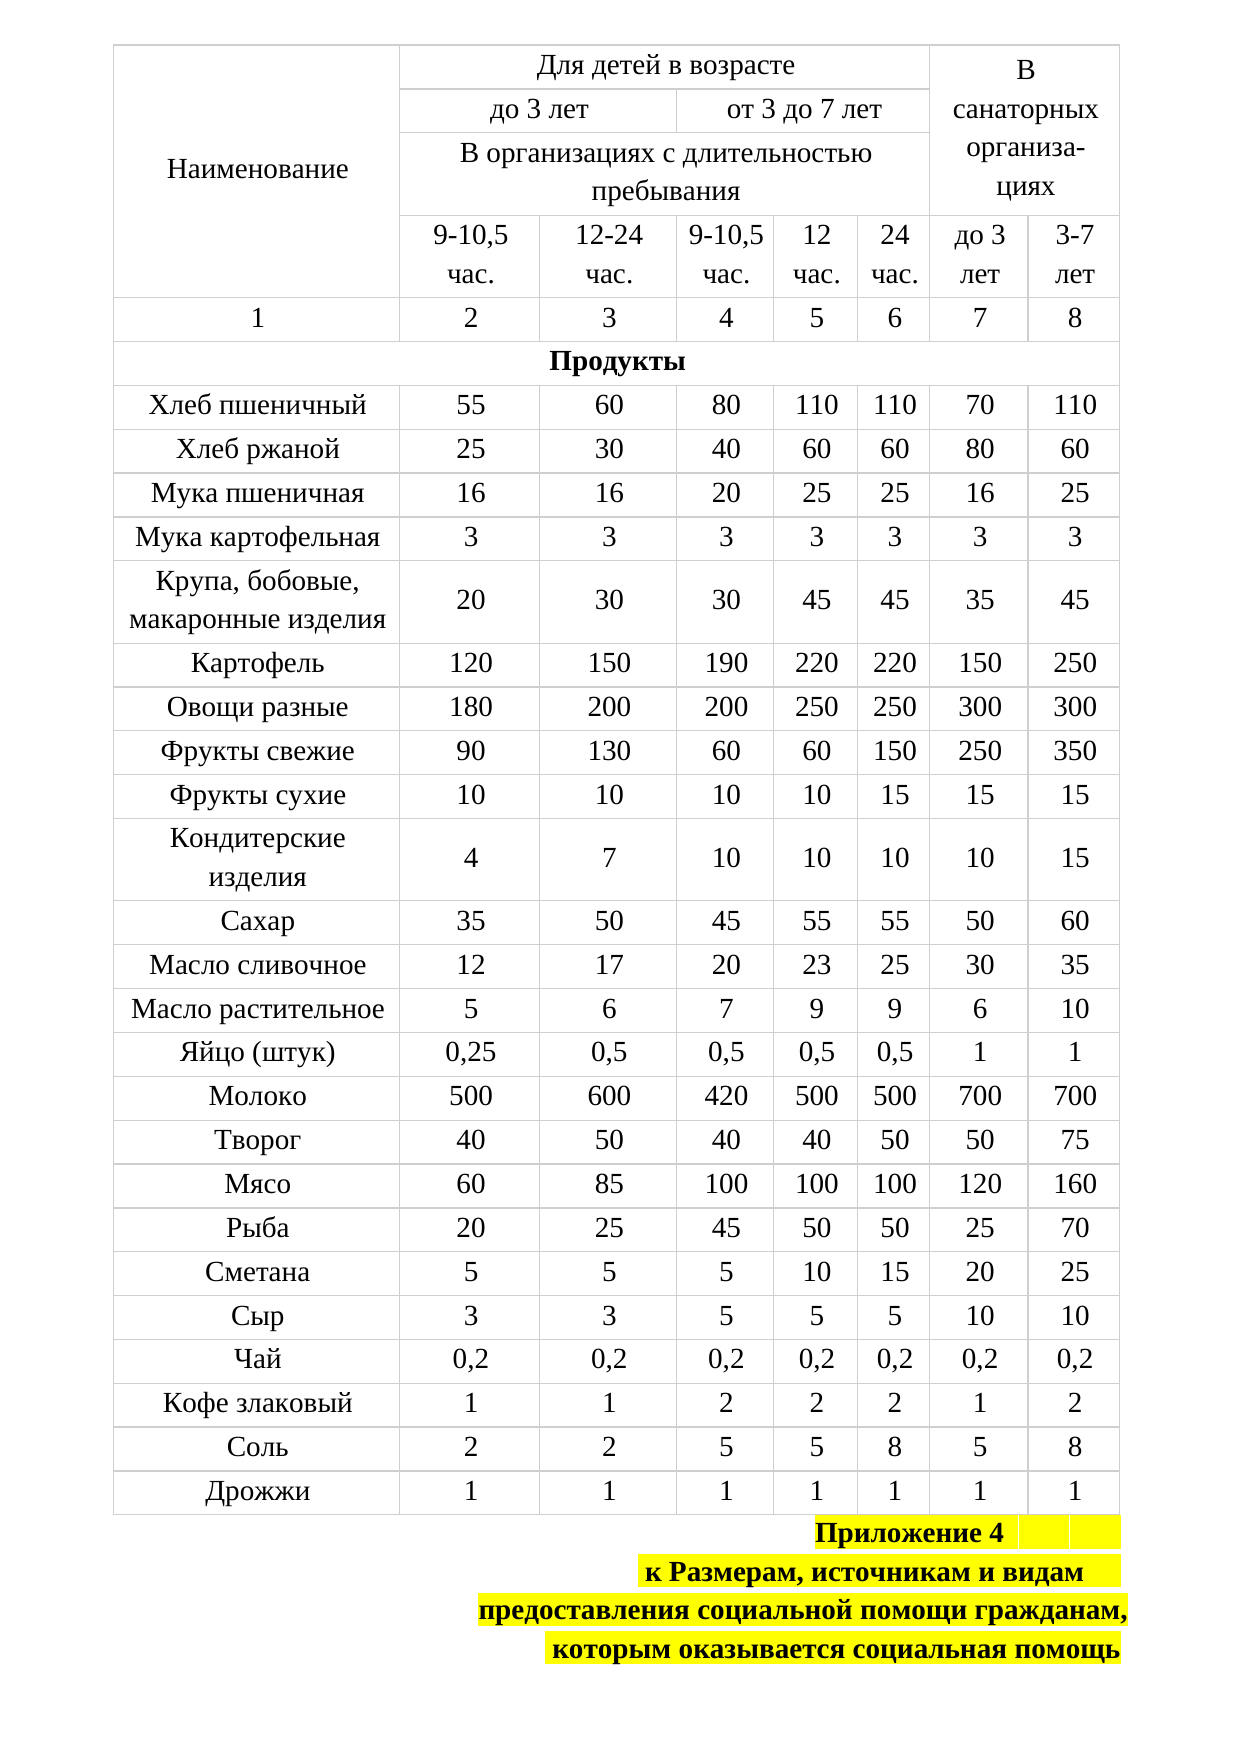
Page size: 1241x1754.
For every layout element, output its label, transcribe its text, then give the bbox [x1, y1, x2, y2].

table_cell 25 [858, 945, 929, 988]
table_cell 0,5 [858, 1033, 929, 1076]
table_cell 120 [930, 1165, 1027, 1207]
table_cell 300 [930, 688, 1027, 730]
table_cell 5 [774, 298, 857, 341]
table_cell 6 [858, 298, 929, 341]
table_cell 10 [858, 819, 929, 900]
table_cell 60 [1029, 901, 1119, 944]
table_cell Хлеб ржаной [114, 430, 399, 472]
table_cell 25 [540, 1209, 676, 1251]
table_cell 0,2 [858, 1340, 929, 1383]
table_cell до 3 лет [400, 90, 676, 132]
table_cell 0,2 [1029, 1340, 1119, 1383]
table_cell 220 [858, 644, 929, 686]
table_cell 23 [774, 945, 857, 988]
table_cell 40 [774, 1121, 857, 1163]
table_cell 0,2 [400, 1340, 539, 1383]
table_cell 10 [930, 819, 1027, 900]
table_cell 17 [540, 945, 676, 988]
table_cell 20 [400, 1209, 539, 1251]
table_cell 30 [540, 430, 676, 472]
table_cell Хлеб пшеничный [114, 386, 399, 428]
table_cell 12-24 час. [540, 216, 676, 297]
table_cell 60 [774, 731, 857, 774]
table_cell 15 [1029, 775, 1119, 818]
table_cell 10 [677, 819, 773, 900]
table_cell 50 [930, 1121, 1027, 1163]
table_cell 350 [1029, 731, 1119, 774]
table_cell 35 [930, 561, 1027, 642]
table_cell 50 [774, 1209, 857, 1251]
table_cell Сыр [114, 1296, 399, 1339]
table_cell 16 [930, 474, 1027, 516]
table_cell 700 [930, 1077, 1027, 1119]
table_cell 3 [540, 1296, 676, 1339]
table_cell 5 [677, 1296, 773, 1339]
table_cell 5 [677, 1428, 773, 1470]
table_cell 1 [677, 1472, 773, 1514]
table_cell Сахар [114, 901, 399, 944]
table_cell 25 [774, 474, 857, 516]
table_cell 5 [677, 1252, 773, 1295]
table_cell 1 [930, 1472, 1027, 1514]
table_cell 1 [114, 298, 399, 341]
table_cell 8 [1029, 298, 1119, 341]
table_cell 3 [774, 518, 857, 560]
table_cell 75 [1029, 1121, 1119, 1163]
table_cell 300 [1029, 688, 1119, 730]
table_cell 200 [540, 688, 676, 730]
table_cell 45 [774, 561, 857, 642]
table_cell 600 [540, 1077, 676, 1119]
table_cell 80 [930, 430, 1027, 472]
table_cell 220 [774, 644, 857, 686]
table_cell 16 [400, 474, 539, 516]
table_cell 8 [1029, 1428, 1119, 1470]
table_cell 8 [858, 1428, 929, 1470]
table_cell 0,2 [930, 1340, 1027, 1383]
table_cell 40 [400, 1121, 539, 1163]
table_cell 150 [858, 731, 929, 774]
table_cell Масло растительное [114, 989, 399, 1032]
table_cell 60 [677, 731, 773, 774]
table_cell 35 [400, 901, 539, 944]
table_cell 50 [540, 1121, 676, 1163]
table_cell 55 [858, 901, 929, 944]
table_cell 70 [930, 386, 1027, 428]
table_cell 0,2 [540, 1340, 676, 1383]
table_cell 30 [540, 561, 676, 642]
table_cell 30 [930, 945, 1027, 988]
table_cell 55 [774, 901, 857, 944]
table_cell Мука пшеничная [114, 474, 399, 516]
table_cell 1 [400, 1384, 539, 1426]
table_cell 3 [540, 298, 676, 341]
table_cell 10 [400, 775, 539, 818]
table_cell 250 [858, 688, 929, 730]
table_cell 20 [677, 474, 773, 516]
table_cell от 3 до 7 лет [677, 90, 929, 132]
table_cell 500 [774, 1077, 857, 1119]
table_cell 1 [930, 1384, 1027, 1426]
table_cell 110 [774, 386, 857, 428]
table_cell 1 [774, 1472, 857, 1514]
table_cell 2 [677, 1384, 773, 1426]
table_cell 25 [930, 1209, 1027, 1251]
table_cell 15 [858, 775, 929, 818]
table_cell 500 [400, 1077, 539, 1119]
table_cell 5 [774, 1428, 857, 1470]
table_cell Фрукты свежие [114, 731, 399, 774]
table_cell 3 [677, 518, 773, 560]
table_cell 3 [400, 1296, 539, 1339]
table_cell 25 [858, 474, 929, 516]
table_cell 90 [400, 731, 539, 774]
table_cell Соль [114, 1428, 399, 1470]
table_cell 24 час. [858, 216, 929, 297]
table_header В санаторных организа- циях [930, 46, 1119, 214]
table_cell 60 [540, 386, 676, 428]
table_cell 100 [858, 1165, 929, 1207]
table_cell 1 [540, 1472, 676, 1514]
table_cell 3-7 лет [1029, 216, 1119, 297]
table_cell 0,5 [774, 1033, 857, 1076]
table_cell Творог [114, 1121, 399, 1163]
table_cell 25 [1029, 474, 1119, 516]
table_cell 80 [677, 386, 773, 428]
table_cell 45 [858, 561, 929, 642]
table_cell 0,5 [677, 1033, 773, 1076]
table_cell 3 [540, 518, 676, 560]
table_cell 5 [400, 989, 539, 1032]
table_cell 5 [540, 1252, 676, 1295]
table_cell 0,5 [540, 1033, 676, 1076]
table_cell 250 [774, 688, 857, 730]
table_cell 12 час. [774, 216, 857, 297]
table_cell 2 [774, 1384, 857, 1426]
table_cell 60 [1029, 430, 1119, 472]
table_cell 110 [1029, 386, 1119, 428]
table_cell 420 [677, 1077, 773, 1119]
table_cell 20 [400, 561, 539, 642]
table_cell 100 [774, 1165, 857, 1207]
table_cell 10 [540, 775, 676, 818]
table_cell 9 [858, 989, 929, 1032]
table_cell 5 [930, 1428, 1027, 1470]
table_cell 40 [677, 430, 773, 472]
table_cell 1 [858, 1472, 929, 1514]
table_cell 2 [400, 1428, 539, 1470]
table_cell 45 [677, 901, 773, 944]
table_cell 190 [677, 644, 773, 686]
table_cell 10 [1029, 1296, 1119, 1339]
table_cell Молоко [114, 1077, 399, 1119]
table_cell 7 [677, 989, 773, 1032]
table_cell Масло сливочное [114, 945, 399, 988]
table_cell Рыба [114, 1209, 399, 1251]
table_cell 2 [540, 1428, 676, 1470]
text Приложение 4 к Размерам, источникам и видам предоставления социальной помощи гражданам, которым оказывается социальная помощь [112, 1515, 1128, 1664]
table_cell Кондитерские изделия [114, 819, 399, 900]
table_cell 60 [774, 430, 857, 472]
table_header Наименование [114, 46, 399, 297]
table_cell 85 [540, 1165, 676, 1207]
table_cell 15 [858, 1252, 929, 1295]
table_cell Картофель [114, 644, 399, 686]
table_cell Крупа, бобовые, макаронные изделия [114, 561, 399, 642]
table_cell 50 [540, 901, 676, 944]
table_cell 60 [400, 1165, 539, 1207]
table_cell 4 [400, 819, 539, 900]
table_cell 12 [400, 945, 539, 988]
table_cell 10 [677, 775, 773, 818]
table_cell 150 [540, 644, 676, 686]
table_cell 10 [774, 1252, 857, 1295]
table_cell Продукты [114, 342, 1119, 384]
table_cell 10 [774, 819, 857, 900]
table_cell 160 [1029, 1165, 1119, 1207]
table_cell 4 [677, 298, 773, 341]
table_cell Дрожжи [114, 1472, 399, 1514]
table_cell 50 [858, 1121, 929, 1163]
table_cell 40 [677, 1121, 773, 1163]
table_cell 1 [540, 1384, 676, 1426]
table_cell 35 [1029, 945, 1119, 988]
table_cell 6 [930, 989, 1027, 1032]
table_cell 25 [400, 430, 539, 472]
table_cell 16 [540, 474, 676, 516]
table_cell 130 [540, 731, 676, 774]
table_cell 1 [1029, 1472, 1119, 1514]
table_cell 9 [774, 989, 857, 1032]
table_cell 55 [400, 386, 539, 428]
table_cell 7 [540, 819, 676, 900]
table_cell 70 [1029, 1209, 1119, 1251]
table_cell 10 [1029, 989, 1119, 1032]
table_cell 7 [930, 298, 1027, 341]
table_cell 200 [677, 688, 773, 730]
table_cell 10 [930, 1296, 1027, 1339]
table_cell Мясо [114, 1165, 399, 1207]
table_cell 50 [930, 901, 1027, 944]
table_cell Чай [114, 1340, 399, 1383]
table_cell 110 [858, 386, 929, 428]
table_cell 5 [774, 1296, 857, 1339]
table_cell 120 [400, 644, 539, 686]
table_cell 20 [677, 945, 773, 988]
table_header Для детей в возрасте [400, 46, 929, 88]
table_cell 60 [858, 430, 929, 472]
table_cell 150 [930, 644, 1027, 686]
table_cell 180 [400, 688, 539, 730]
table_cell 700 [1029, 1077, 1119, 1119]
table_cell 1 [930, 1033, 1027, 1076]
table_cell 3 [858, 518, 929, 560]
table_cell Мука картофельная [114, 518, 399, 560]
table_cell 500 [858, 1077, 929, 1119]
table_cell 20 [930, 1252, 1027, 1295]
table_cell до 3 лет [930, 216, 1027, 297]
table_cell 30 [677, 561, 773, 642]
table_cell 9-10,5 час. [400, 216, 539, 297]
table_cell 9-10,5 час. [677, 216, 773, 297]
table_cell 10 [774, 775, 857, 818]
table_cell 45 [1029, 561, 1119, 642]
table_cell 1 [1029, 1033, 1119, 1076]
table_cell 0,2 [774, 1340, 857, 1383]
table_cell В организациях с длительностью пребывания [400, 133, 929, 214]
table_cell Кофе злаковый [114, 1384, 399, 1426]
table_cell 3 [400, 518, 539, 560]
table_cell 1 [400, 1472, 539, 1514]
table_cell 25 [1029, 1252, 1119, 1295]
table_cell Сметана [114, 1252, 399, 1295]
table_cell 100 [677, 1165, 773, 1207]
table_cell 250 [1029, 644, 1119, 686]
table_cell 0,25 [400, 1033, 539, 1076]
table_cell 2 [1029, 1384, 1119, 1426]
table_cell 0,2 [677, 1340, 773, 1383]
table_cell 2 [858, 1384, 929, 1426]
table_cell 250 [930, 731, 1027, 774]
table_cell Яйцо (штук) [114, 1033, 399, 1076]
table_cell 6 [540, 989, 676, 1032]
table_cell Овощи разные [114, 688, 399, 730]
table_cell 15 [930, 775, 1027, 818]
table_cell 2 [400, 298, 539, 341]
table_cell 45 [677, 1209, 773, 1251]
table_cell 5 [400, 1252, 539, 1295]
table_cell 3 [930, 518, 1027, 560]
table_cell 50 [858, 1209, 929, 1251]
table_cell 3 [1029, 518, 1119, 560]
table_cell 5 [858, 1296, 929, 1339]
table_cell 15 [1029, 819, 1119, 900]
table_cell Фрукты сухие [114, 775, 399, 818]
